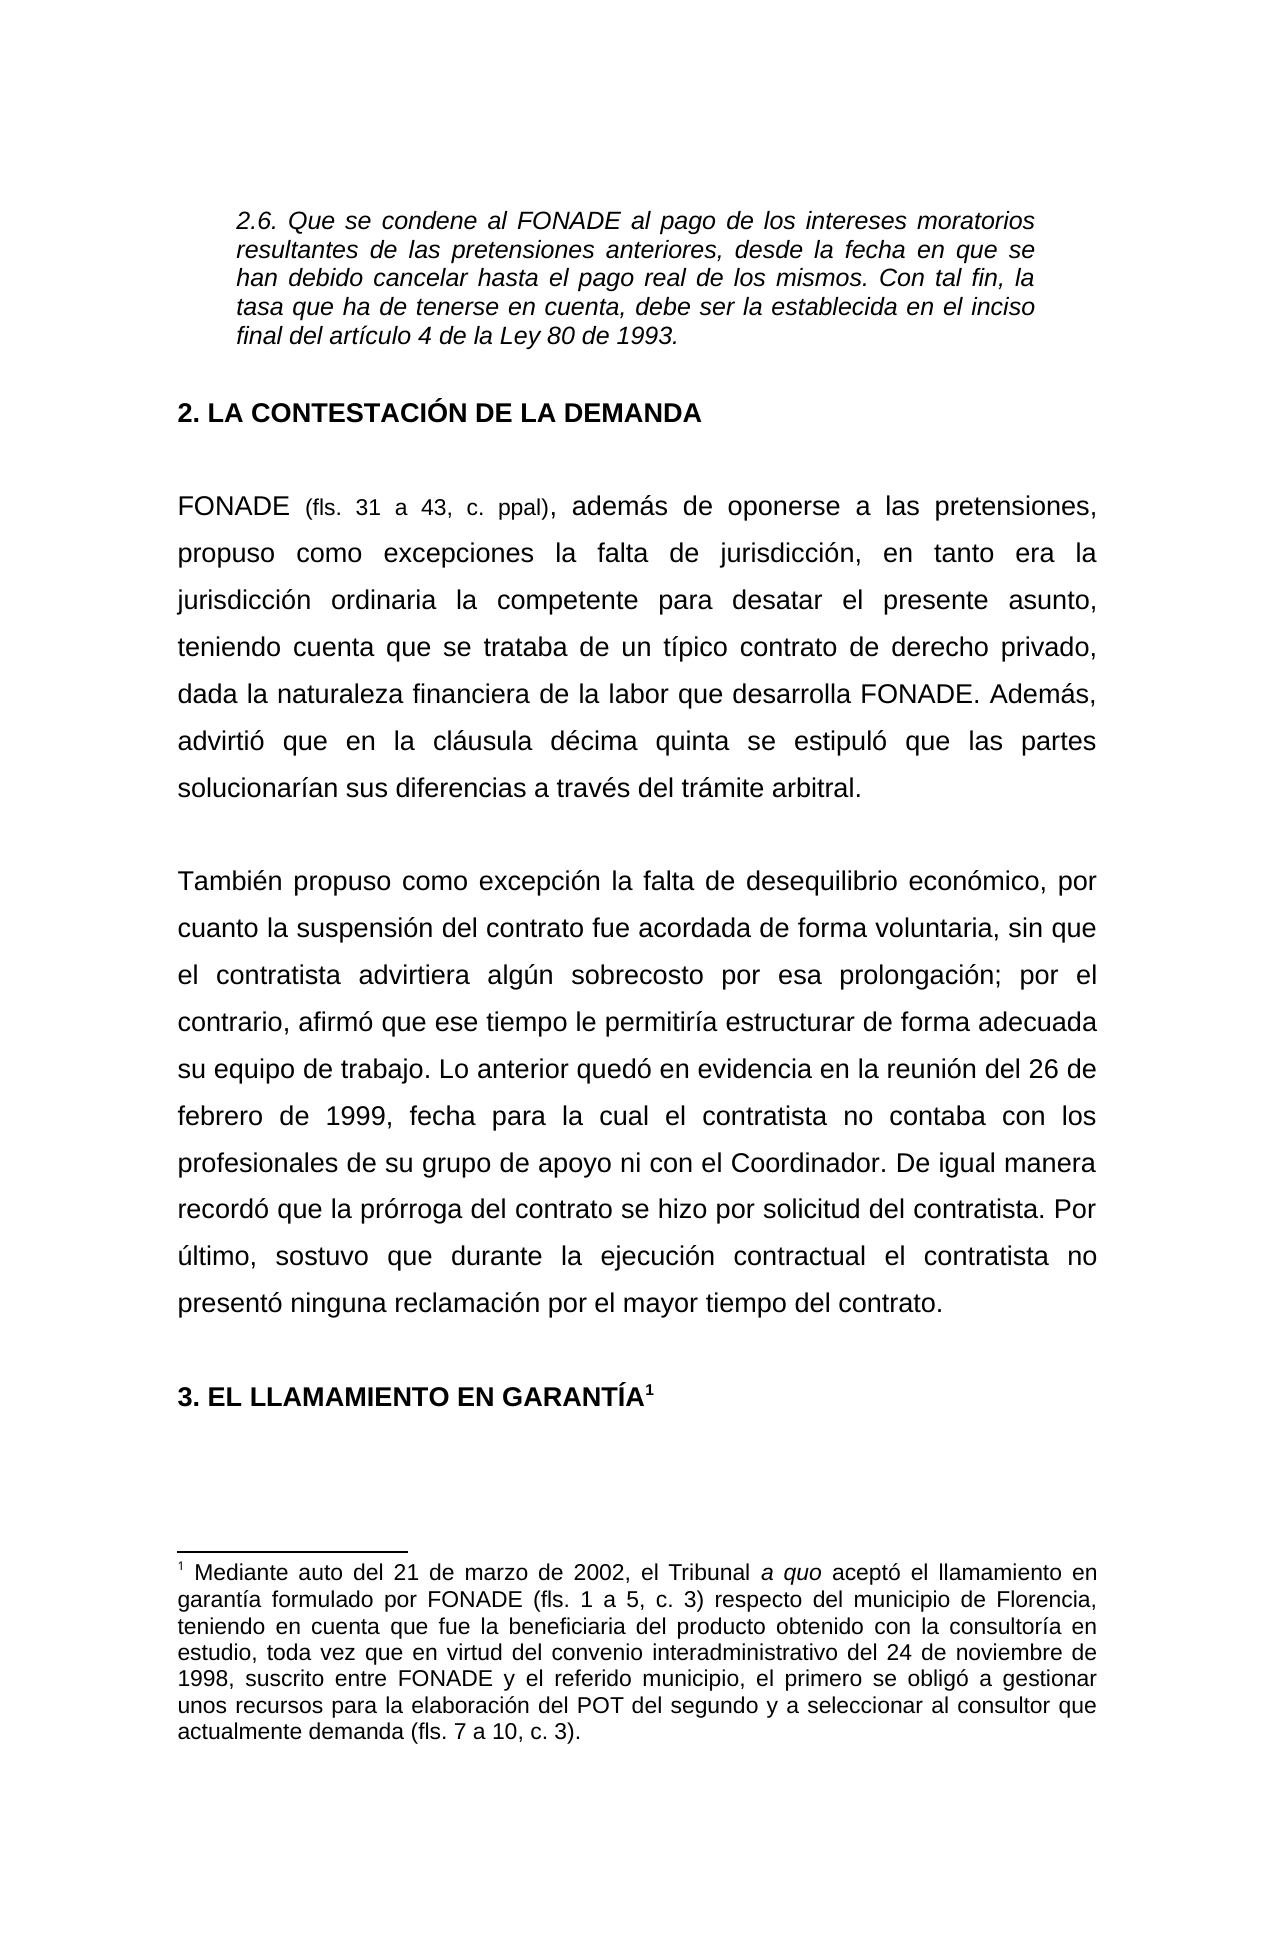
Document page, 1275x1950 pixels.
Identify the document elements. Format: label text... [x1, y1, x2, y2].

text También propuso como excepción la falta de desequilibrio económico, por cuanto la suspensión del contrato fue acordada de forma voluntaria, sin que el contratista advirtiera algún sobrecosto por esa prolongación; por el contrario, afirmó que ese tiempo le permitiría estructurar de forma adecuada su equipo de trabajo. Lo anterior quedó en evidencia en la reunión del 26 de febrero de 1999, fecha para la cual el contratista no contaba con los profesionales de su grupo de apoyo ni con el Coordinador. De igual manera recordó que la prórroga del contrato se hizo por solicitud del contratista. Por último, sostuvo que durante la ejecución contractual el contratista no presentó ninguna reclamación por el mayor tiempo del contrato. [177, 865, 1098, 1318]
text 2.6. Que se condene al FONADE al pago de los intereses moratorios resultantes de las pretensiones anteriores, desde la fecha en que se han debido cancelar hasta el pago real de los mismos. Con tal fin, la tasa que ha de tenerse en cuenta, debe ser la establecida en el inciso final del artículo 4 de la Ley 80 de 1993. [236, 206, 1039, 350]
text 2. LA CONTESTACIÓN DE LA DEMANDA [177, 397, 1098, 428]
text 3. EL LLAMAMIENTO EN GARANTÍA [177, 1381, 1098, 1412]
text FONADE (fls. 31 a 43, c. ppal), además de oponerse a las pretensiones, propuso como excepciones la falta de jurisdicción, en tanto era la jurisdicción ordinaria la competente para desatar el presente asunto, teniendo cuenta que se trataba de un típico contrato de derecho privado, dada la naturaleza financiera de la labor que desarrolla FONADE. Además, advirtió que en la cláusula décima quinta se estipuló que las partes solucionarían sus diferencias a través del trámite arbitral. [177, 490, 1098, 803]
